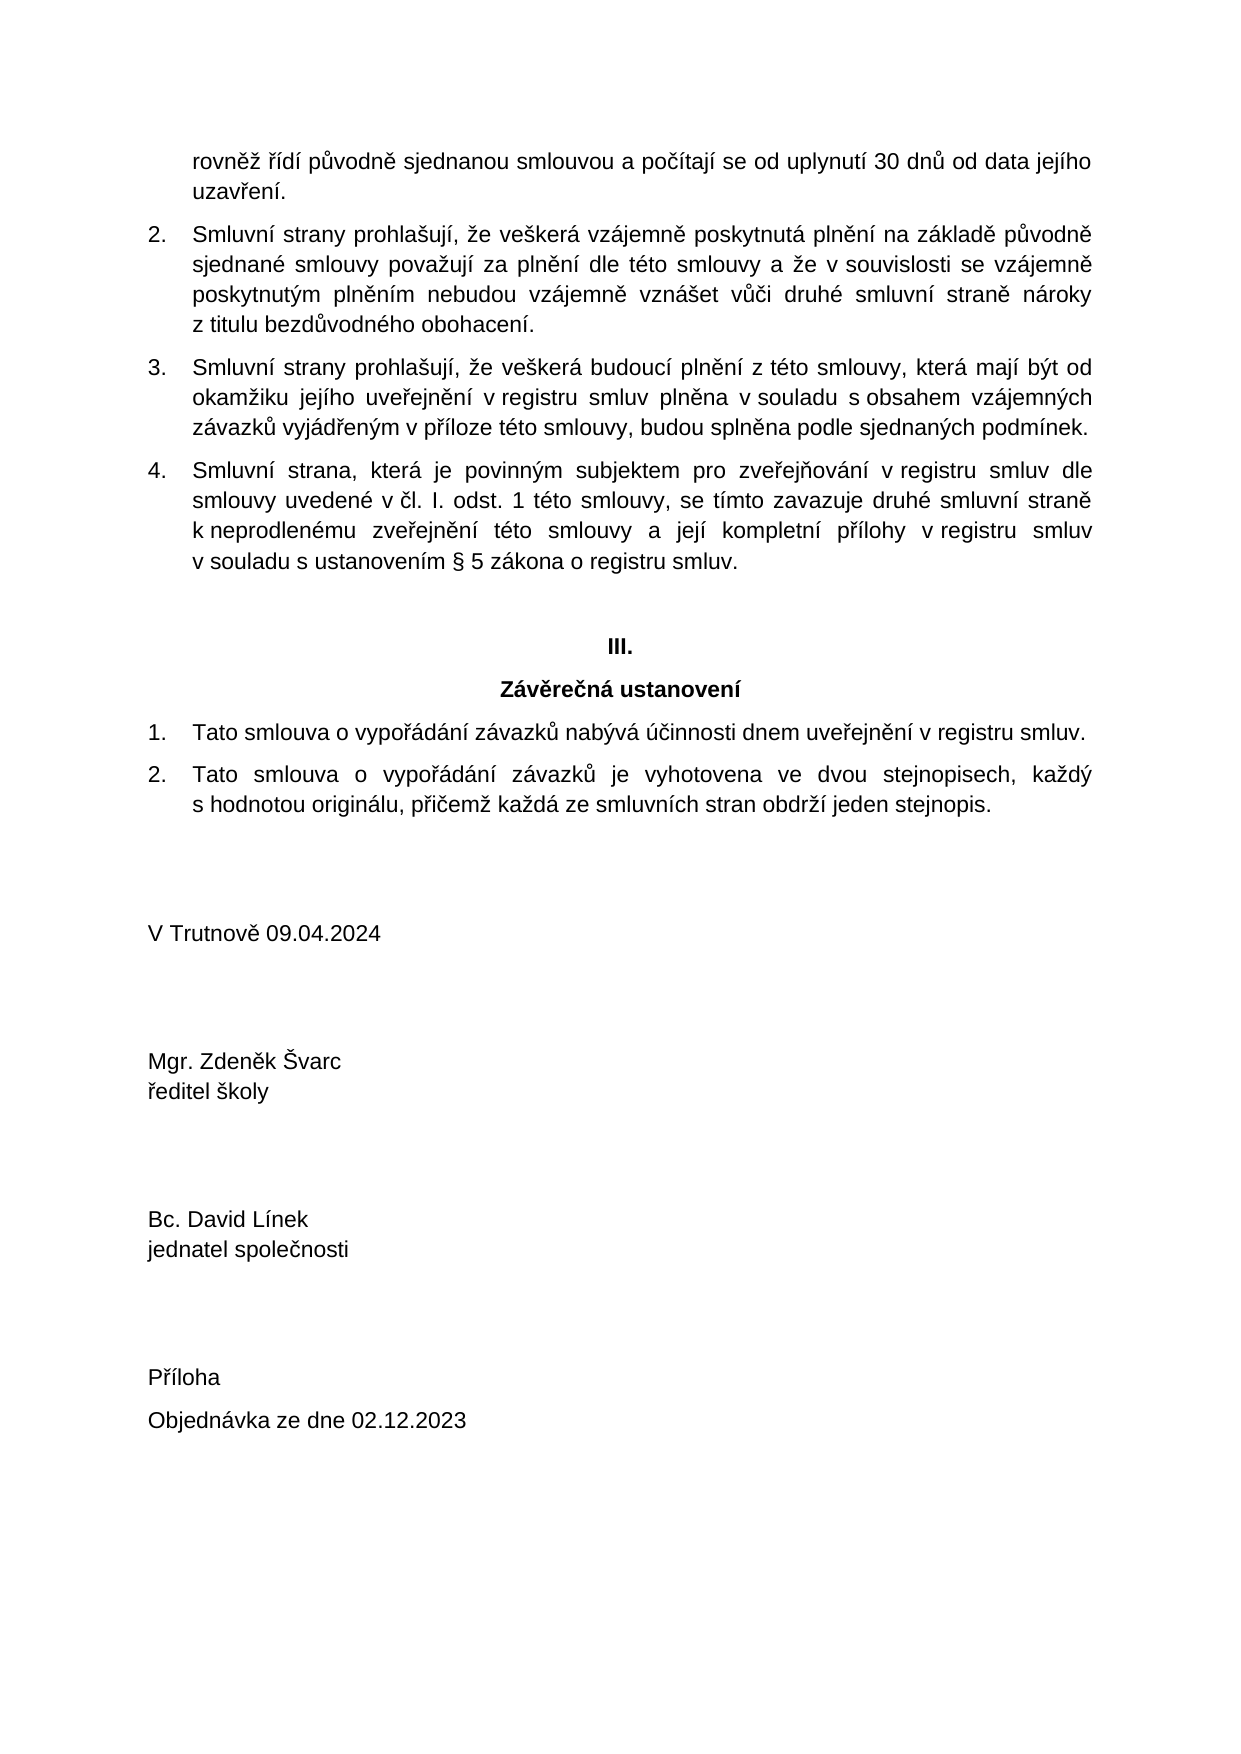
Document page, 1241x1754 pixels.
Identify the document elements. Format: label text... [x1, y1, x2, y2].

text Závěrečná ustanovení [148, 676, 1093, 702]
list Tato smlouva o vypořádání závazků nabývá účinnosti dnem uveřejnění v registru smluv. [148, 718, 1093, 745]
list Smluvní strany prohlašují, že veškerá vzájemně poskytnutá plnění na základě původně sjednané smlouvy považují za plnění dle této smlouvy a že v souvislosti se vzájemně poskytnutým plněním nebudou vzájemně vznášet vůči druhé smluvní straně nároky z titulu bezdůvodného obohacení. [148, 221, 1093, 337]
list Tato smlouva o vypořádání závazků je vyhotovena ve dvou stejnopisech, každý s hodnotou originálu, přičemž každá ze smluvních stran obdrží jeden stejnopis. [148, 761, 1093, 818]
text III. [148, 633, 1093, 659]
text Mgr. Zdeněk Švarc ředitel školy [148, 1048, 1093, 1104]
text Příloha [148, 1364, 1093, 1391]
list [148, 148, 1093, 204]
text V Trutnově 09.04.2024 [148, 919, 1093, 946]
text Objednávka ze dne 02.12.2023 [148, 1407, 1093, 1433]
list Smluvní strany prohlašují, že veškerá budoucí plnění z této smlouvy, která mají být od okamžiku jejího uveřejnění v registru smluv plněna v souladu s obsahem vzájemných závazků vyjádřeným v příloze této smlouvy, budou splněna podle sjednaných podmínek. [148, 354, 1093, 441]
list Smluvní strana, která je povinným subjektem pro zveřejňování v registru smluv dle smlouvy uvedené v čl. I. odst. 1 této smlouvy, se tímto zavazuje druhé smluvní straně k neprodlenému zveřejnění této smlouvy a její kompletní přílohy v registru smluv v souladu s ustanovením § 5 zákona o registru smluv. [148, 457, 1093, 574]
text Bc. David Línek jednatel společnosti [148, 1206, 1093, 1262]
